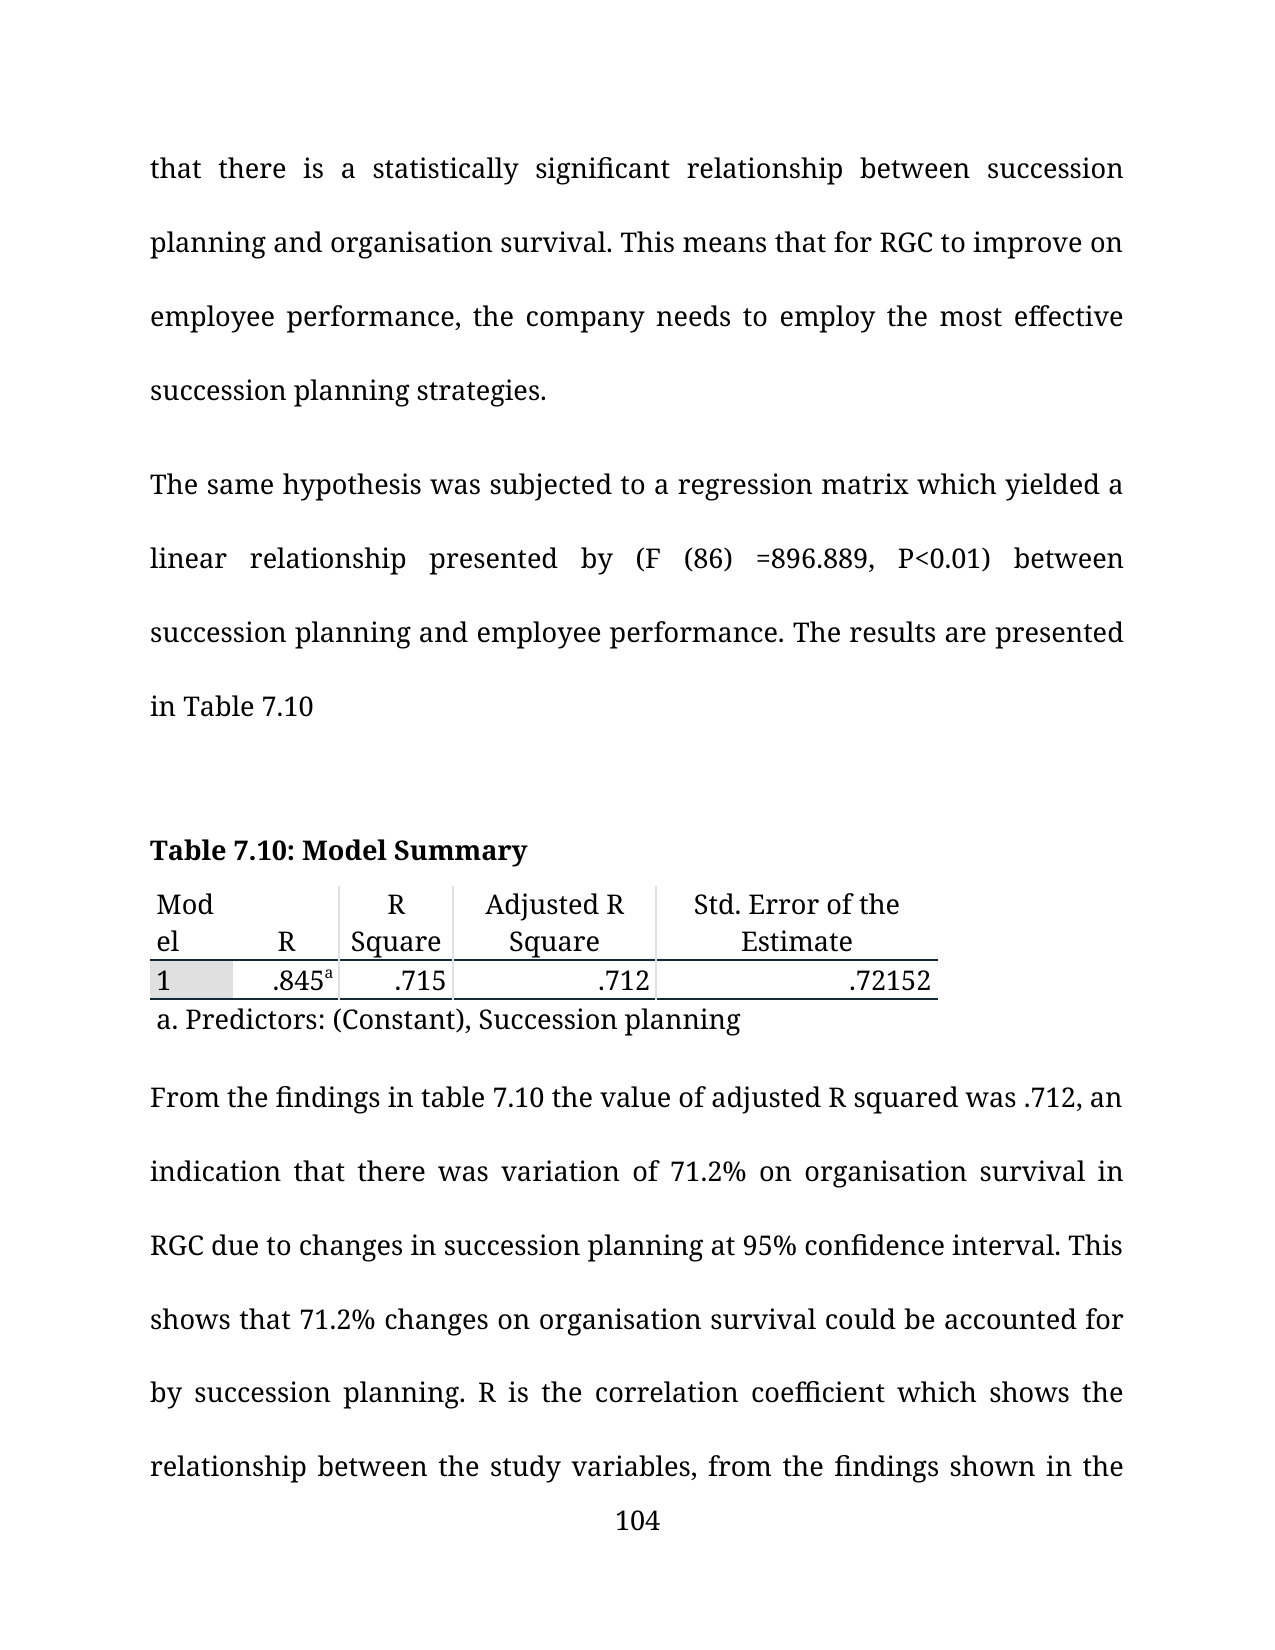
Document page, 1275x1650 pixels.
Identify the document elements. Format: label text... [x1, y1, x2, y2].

table_header Table 7.10: Model Summary [150, 782, 937, 886]
table_cell .715 [340, 961, 452, 998]
table_cell Adjusted R Square [454, 886, 655, 959]
table_cell a. Predictors: (Constant), Succession planning [150, 1000, 937, 1037]
text The same hypothesis was subjected to a regression matrix which yielded a linear relationship presented by (F (86) =896.889, P<0.01) between succession planning and employee performance. The results are presented in Table 7.10 [150, 466, 1125, 724]
table_cell 1 [150, 961, 233, 998]
table_cell R Square [340, 886, 452, 959]
table_cell .72152 [657, 961, 937, 998]
table_cell Std. Error of the Estimate [657, 886, 937, 959]
table_cell .845a [233, 961, 338, 998]
table_cell .712 [454, 961, 655, 998]
table_cell Model [150, 886, 233, 959]
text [150, 1079, 1125, 1484]
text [150, 150, 1125, 408]
table_cell R [233, 886, 338, 959]
